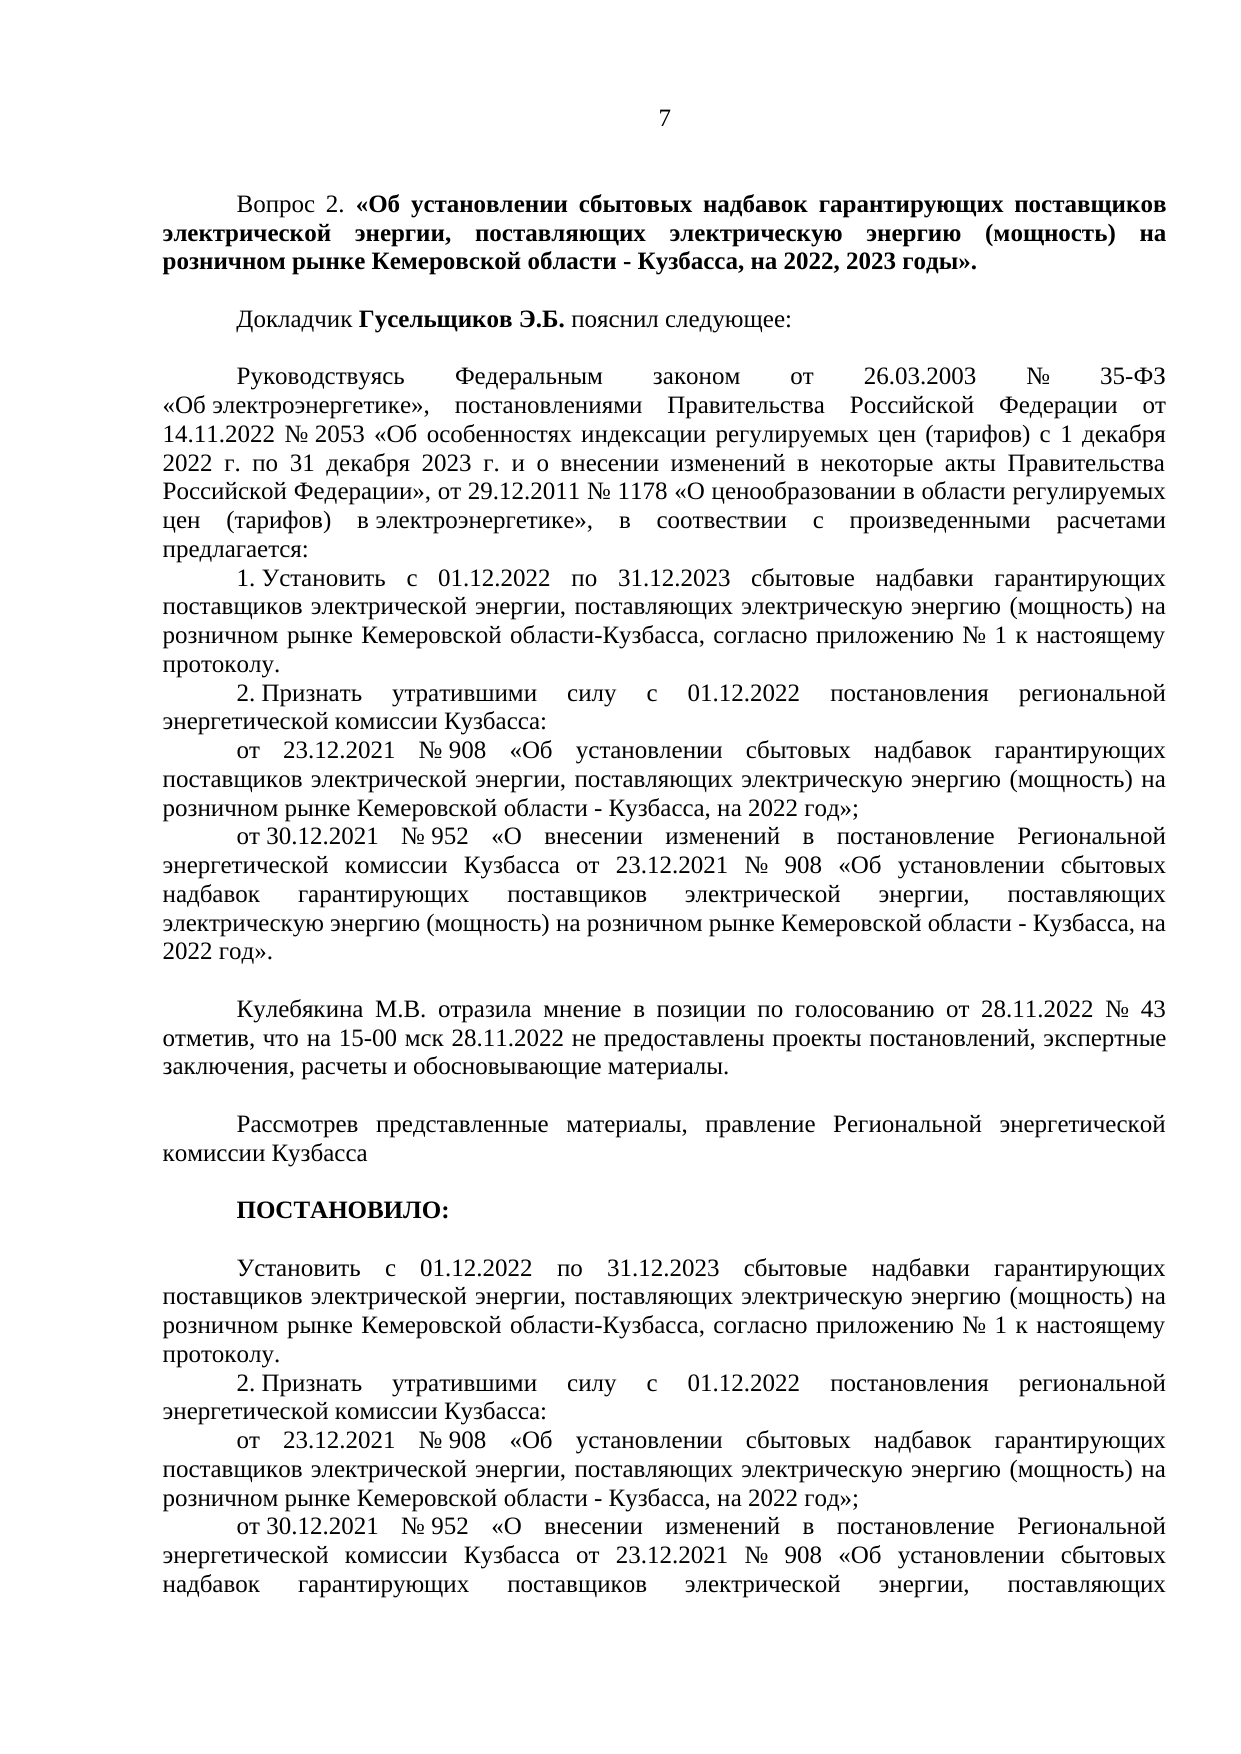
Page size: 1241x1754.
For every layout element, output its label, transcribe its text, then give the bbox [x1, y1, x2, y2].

text от 23.12.2021 № 908 «Об установлении сбытовых надбавок гарантирующих поставщиков электрической энергии, поставляющих электрическую энергию (мощность) на розничном рынке Кемеровской области - Кузбасса, на 2022 год»; [162, 1425, 1167, 1511]
text Кулебякина М.В. отразила мнение в позиции по голосованию от 28.11.2022 № 43 отметив, что на 15-00 мск 28.11.2022 не предоставлены проекты постановлений, экспертные заключения, расчеты и обосновывающие материалы. [162, 994, 1167, 1080]
text Руководствуясь Федеральным законом от 26.03.2003 № 35-ФЗ «Об электроэнергетике», постановлениями Правительства Российской Федерации от 14.11.2022 № 2053 «Об особенностях индексации регулируемых цен (тарифов) с 1 декабря 2022 г. по 31 декабря 2023 г. и о внесении изменений в некоторые акты Правительства Российской Федерации», от 29.12.2011 № 1178 «О ценообразовании в области регулируемых цен (тарифов) в электроэнергетике», в соотвествии с произведенными расчетами предлагается: [162, 361, 1167, 563]
text Вопрос 2. «Об установлении сбытовых надбавок гарантирующих поставщиков электрической энергии, поставляющих электрическую энергию (мощность) на розничном рынке Кемеровской области - Кузбасса, на 2022, 2023 годы». [162, 189, 1167, 275]
list Докладчик Гусельщиков Э.Б. пояснил следующее: [162, 304, 1167, 333]
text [162, 1511, 1167, 1598]
text 2. Признать утратившими силу с 01.12.2022 постановления региональной энергетической комиссии Кузбасса: [162, 1368, 1167, 1425]
text 2. Признать утратившими силу с 01.12.2022 постановления региональной энергетической комиссии Кузбасса: [162, 678, 1167, 735]
text Установить с 01.12.2022 по 31.12.2023 сбытовые надбавки гарантирующих поставщиков электрической энергии, поставляющих электрическую энергию (мощность) на розничном рынке Кемеровской области-Кузбасса, согласно приложению № 1 к настоящему протоколу. [162, 1253, 1167, 1368]
text 1. Установить с 01.12.2022 по 31.12.2023 сбытовые надбавки гарантирующих поставщиков электрической энергии, поставляющих электрическую энергию (мощность) на розничном рынке Кемеровской области-Кузбасса, согласно приложению № 1 к настоящему протоколу. [162, 563, 1167, 678]
text Рассмотрев представленные материалы, правление Региональной энергетической комиссии Кузбасса [162, 1109, 1167, 1166]
text ПОСТАНОВИЛО: [162, 1195, 1167, 1224]
text от 23.12.2021 № 908 «Об установлении сбытовых надбавок гарантирующих поставщиков электрической энергии, поставляющих электрическую энергию (мощность) на розничном рынке Кемеровской области - Кузбасса, на 2022 год»; [162, 735, 1167, 821]
